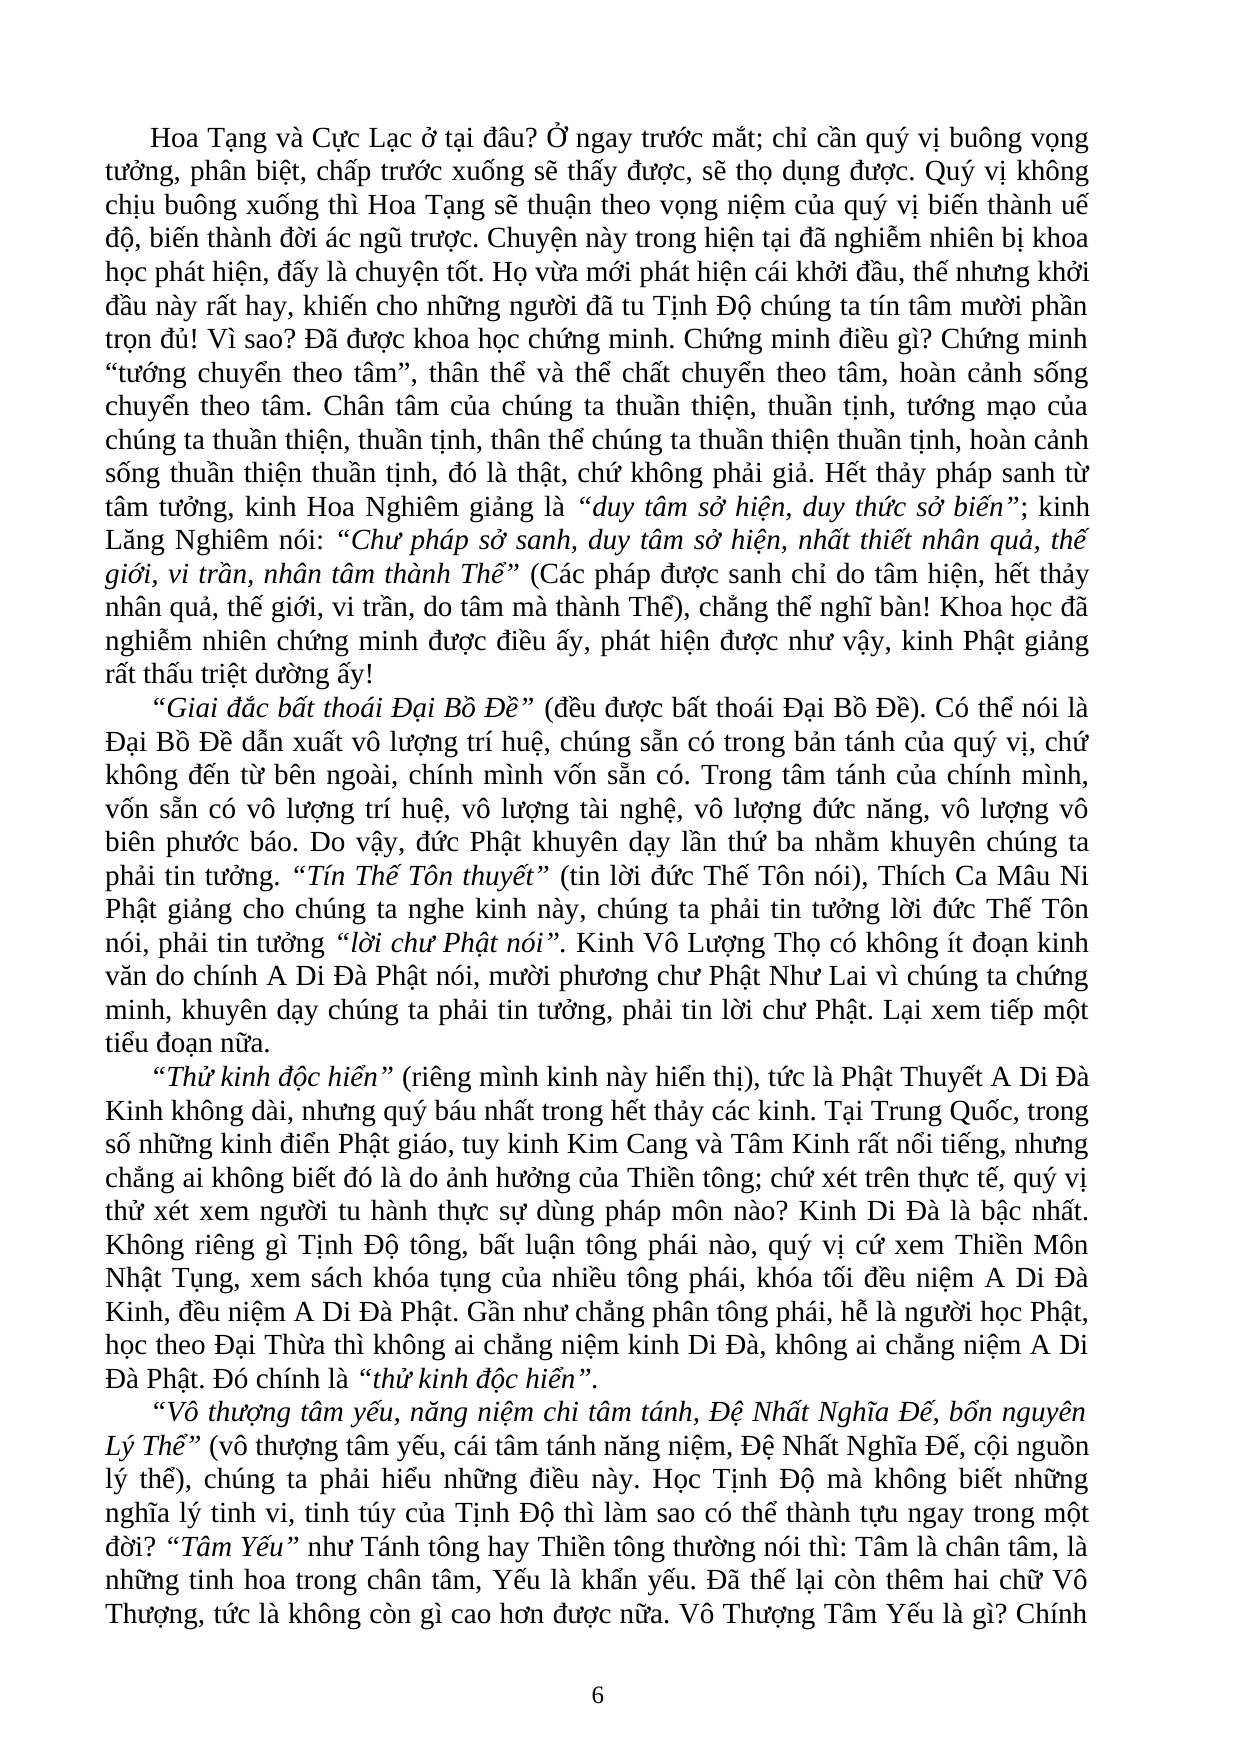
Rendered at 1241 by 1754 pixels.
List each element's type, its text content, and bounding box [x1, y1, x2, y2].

text Hoa Tạng và Cực Lạc ở tại đâu? Ở ngay trước mắt; chỉ cần quý vị buông vọng tưởng, phân biệt, chấp trước xuống sẽ thấy được, sẽ thọ dụng được. Quý vị không chịu buông xuống thì Hoa Tạng sẽ thuận theo vọng niệm của quý vị biến thành uế độ, biến thành đời ác ngũ trược. Chuyện này trong hiện tại đã nghiễm nhiên bị khoa học phát hiện, đấy là chuyện tốt. Họ vừa mới phát hiện cái khởi đầu, thế nhưng khởi đầu này rất hay, khiến cho những người đã tu Tịnh Độ chúng ta tín tâm mười phần trọn đủ! Vì sao? Đã được khoa học chứng minh. Chứng minh điều gì? Chứng minh “tướng chuyển theo tâm”, thân thể và thể chất chuyển theo tâm, hoàn cảnh sống chuyển theo tâm. Chân tâm của chúng ta thuần thiện, thuần tịnh, tướng mạo của chúng ta thuần thiện, thuần tịnh, thân thể chúng ta thuần thiện thuần tịnh, hoàn cảnh sống thuần thiện thuần tịnh, đó là thật, chứ không phải giả. Hết thảy pháp sanh từ tâm tưởng, kinh Hoa Nghiêm giảng là “duy tâm sở hiện, duy thức sở biến”; kinh Lăng Nghiêm nói: “Chư pháp sở sanh, duy tâm sở hiện, nhất thiết nhân quả, thế giới, vi trần, nhân tâm thành Thể” (Các pháp được sanh chỉ do tâm hiện, hết thảy nhân quả, thế giới, vi trần, do tâm mà thành Thể), chẳng thể nghĩ bàn! Khoa học đã nghiễm nhiên chứng minh được điều ấy, phát hiện được như vậy, kinh Phật giảng rất thấu triệt dường ấy! [105, 120, 1090, 690]
text “Giai đắc bất thoái Đại Bồ Đề” (đều được bất thoái Đại Bồ Đề). Có thể nói là Đại Bồ Đề dẫn xuất vô lượng trí huệ, chúng sẵn có trong bản tánh của quý vị, chứ không đến từ bên ngoài, chính mình vốn sẵn có. Trong tâm tánh của chính mình, vốn sẵn có vô lượng trí huệ, vô lượng tài nghệ, vô lượng đức năng, vô lượng vô biên phước báo. Do vậy, đức Phật khuyên dạy lần thứ ba nhằm khuyên chúng ta phải tin tưởng. “Tín Thế Tôn thuyết” (tin lời đức Thế Tôn nói), Thích Ca Mâu Ni Phật giảng cho chúng ta nghe kinh này, chúng ta phải tin tưởng lời đức Thế Tôn nói, phải tin tưởng “lời chư Phật nói”. Kinh Vô Lượng Thọ có không ít đoạn kinh văn do chính A Di Đà Phật nói, mười phương chư Phật Như Lai vì chúng ta chứng minh, khuyên dạy chúng ta phải tin tưởng, phải tin lời chư Phật. Lại xem tiếp một tiểu đoạn nữa. [105, 690, 1090, 1059]
text “Thử kinh độc hiển” (riêng mình kinh này hiển thị), tức là Phật Thuyết A Di Đà Kinh không dài, nhưng quý báu nhất trong hết thảy các kinh. Tại Trung Quốc, trong số những kinh điển Phật giáo, tuy kinh Kim Cang và Tâm Kinh rất nổi tiếng, nhưng chẳng ai không biết đó là do ảnh hưởng của Thiền tông; chứ xét trên thực tế, quý vị thử xét xem người tu hành thực sự dùng pháp môn nào? Kinh Di Đà là bậc nhất. Không riêng gì Tịnh Độ tông, bất luận tông phái nào, quý vị cứ xem Thiền Môn Nhật Tụng, xem sách khóa tụng của nhiều tông phái, khóa tối đều niệm A Di Đà Kinh, đều niệm A Di Đà Phật. Gần như chẳng phân tông phái, hễ là người học Phật, học theo Đại Thừa thì không ai chẳng niệm kinh Di Đà, không ai chẳng niệm A Di Đà Phật. Đó chính là “thử kinh độc hiển”. [105, 1059, 1090, 1394]
